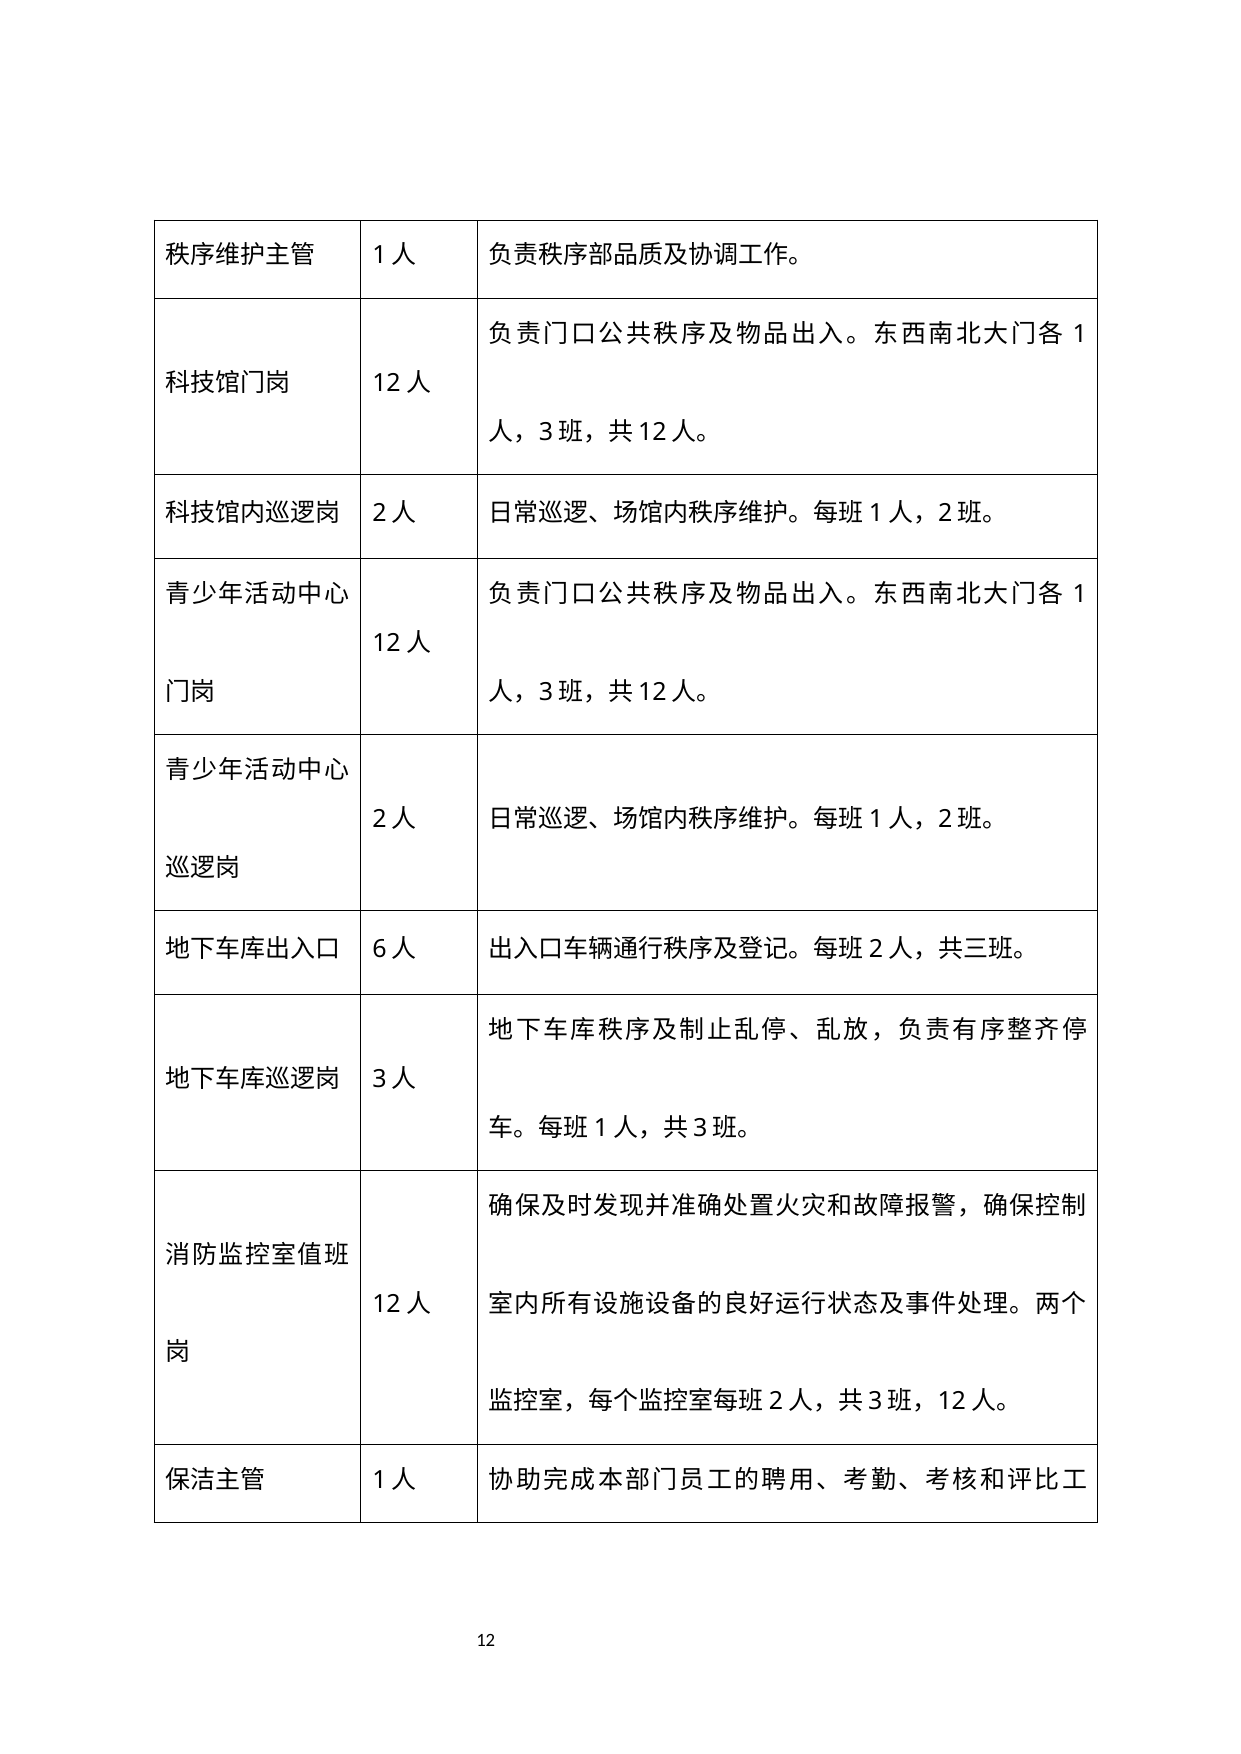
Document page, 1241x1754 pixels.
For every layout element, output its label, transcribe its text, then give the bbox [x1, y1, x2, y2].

table_cell 科技馆内巡逻岗 [155, 475, 360, 558]
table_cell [478, 1445, 1097, 1522]
table_cell 保洁主管 [155, 1445, 360, 1522]
table_cell 2人 [361, 735, 477, 910]
table_cell 消防监控室值班岗 [155, 1171, 360, 1444]
table_cell 地下车库秩序及制止乱停、乱放，负责有序整齐停车。每班1人，共3班。 [478, 995, 1097, 1170]
table_cell 1人 [361, 221, 477, 298]
table_cell 秩序维护主管 [155, 221, 360, 298]
table_cell 3人 [361, 995, 477, 1170]
table_cell 12人 [361, 559, 477, 734]
table_cell 1人 [361, 1445, 477, 1522]
table_cell 出入口车辆通行秩序及登记。每班2人，共三班。 [478, 911, 1097, 994]
table_cell 青少年活动中心巡逻岗 [155, 735, 360, 910]
table_cell 负责门口公共秩序及物品出入。东西南北大门各1人，3班，共12人。 [478, 299, 1097, 474]
table_cell 日常巡逻、场馆内秩序维护。每班1人，2班。 [478, 735, 1097, 910]
table_cell 负责秩序部品质及协调工作。 [478, 221, 1097, 298]
table_cell 青少年活动中心门岗 [155, 559, 360, 734]
table_cell 地下车库出入口 [155, 911, 360, 994]
table_cell 2人 [361, 475, 477, 558]
table_cell 确保及时发现并准确处置火灾和故障报警，确保控制室内所有设施设备的良好运行状态及事件处理。两个监控室，每个监控室每班2人，共3班，12人。 [478, 1171, 1097, 1444]
table_cell 地下车库巡逻岗 [155, 995, 360, 1170]
table_cell 负责门口公共秩序及物品出入。东西南北大门各1人，3班，共12人。 [478, 559, 1097, 734]
table_cell 日常巡逻、场馆内秩序维护。每班1人，2班。 [478, 475, 1097, 558]
table_cell 6人 [361, 911, 477, 994]
table_cell 12人 [361, 299, 477, 474]
table_cell 科技馆门岗 [155, 299, 360, 474]
table_cell 12人 [361, 1171, 477, 1444]
